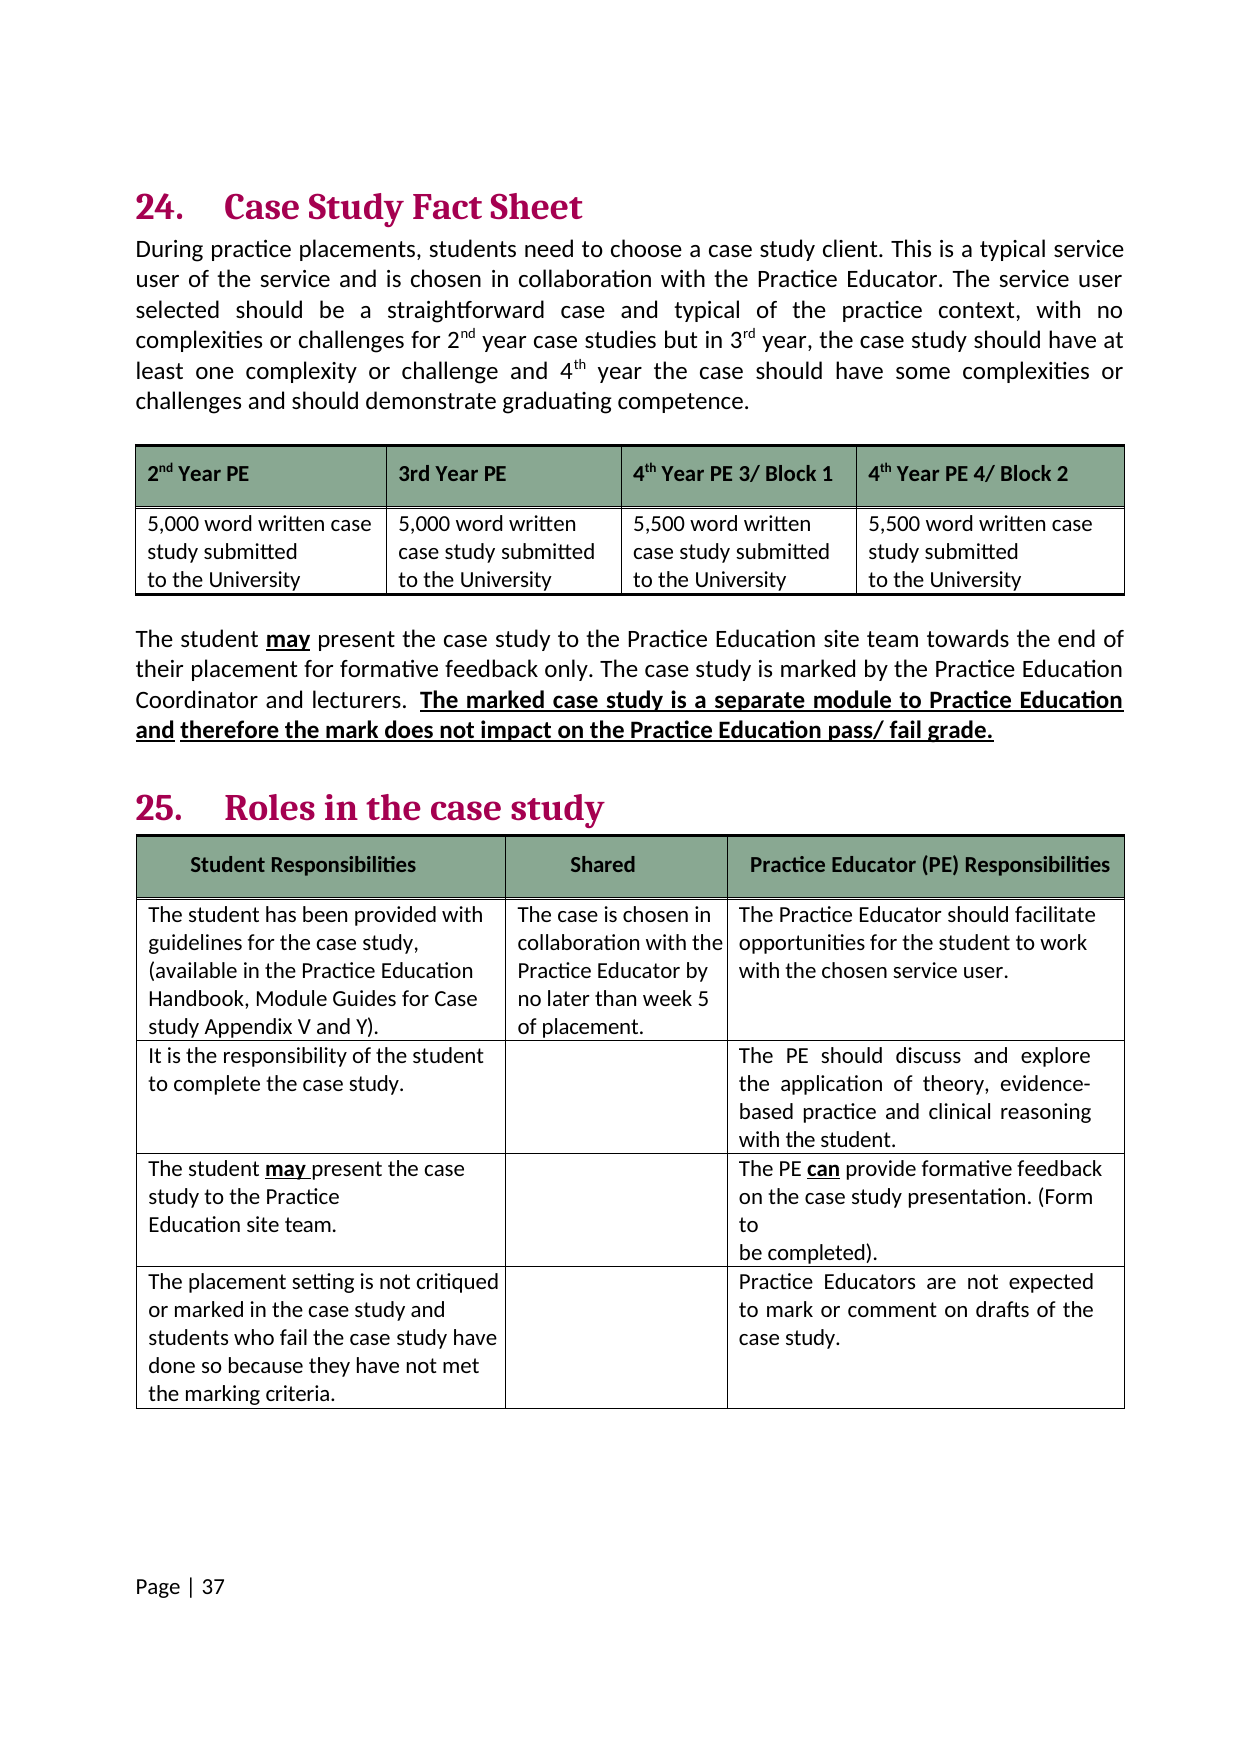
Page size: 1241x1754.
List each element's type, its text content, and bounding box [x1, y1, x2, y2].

table_cell [506, 1041, 727, 1153]
table_header 4th Year PE 3/ Block 1 [622, 447, 856, 506]
table_cell It is the responsibility of the student to complete the case study. [137, 1041, 505, 1153]
table_cell [506, 1154, 727, 1266]
table_header 2nd Year PE [136, 447, 386, 506]
subtitle Roles in the case study [135, 787, 1054, 830]
table_cell The Practice Educator should facilitate opportunities for the student to work with the chosen service user. [728, 900, 1124, 1040]
table_cell Practice Educators are not expected to mark or comment on drafts of the case study. [728, 1267, 1124, 1408]
table_cell The student may present the case study to the Practice Education site team. [137, 1154, 505, 1266]
subtitle Case Study Fact Sheet [135, 185, 1124, 228]
text The student may present the case study to the Practice Education site team towards the end of their placement for formative feedback only. The case study is marked by the Practice Education Coordinator and lecturers. The marked case study is a separate module to Practice Education and therefore the mark does not impact on the Practice Education pass/ fail grade. [135, 623, 1124, 745]
table_header Student Responsibilities [137, 837, 505, 897]
table_cell The case is chosen in collaboration with the Practice Educator by no later than week 5 of placement. [506, 900, 727, 1040]
text During practice placements, students need to choose a case study client. This is a typical service user of the service and is chosen in collaboration with the Practice Educator. The service user selected should be a straightforward case and typical of the practice context, with no complexities or challenges for 2nd year case studies but in 3rd year, the case study should have at least one complexity or challenge and 4th year the case should have some complexities or challenges and should demonstrate graduating competence. [135, 233, 1124, 416]
table_cell [506, 1267, 727, 1408]
table_cell The PE can provide formative feedback on the case study presentation. (Form to be completed). [728, 1154, 1124, 1266]
table_cell 5,500 word written case study submitted to the University [857, 509, 1124, 593]
table_cell 5,500 word written case study submitted to the University [622, 509, 856, 593]
table_header 4th Year PE 4/ Block 2 [857, 447, 1124, 506]
table_cell The placement setting is not critiqued or marked in the case study and students who fail the case study have done so because they have not met the marking criteria. [137, 1267, 505, 1408]
table_cell The PE should discuss and explore the application of theory, evidence-based practice and clinical reasoning with the student. [728, 1041, 1124, 1153]
table_cell 5,000 word written case study submitted to the University [387, 509, 621, 593]
table_cell 5,000 word written case study submitted to the University [136, 509, 386, 593]
table_cell The student has been provided with guidelines for the case study, (available in the Practice Education Handbook, Module Guides for Case study Appendix V and Y). [137, 900, 505, 1040]
table_header Practice Educator (PE) Responsibilities [728, 837, 1124, 897]
table_header Shared [506, 837, 727, 897]
table_header 3rd Year PE [387, 447, 621, 506]
